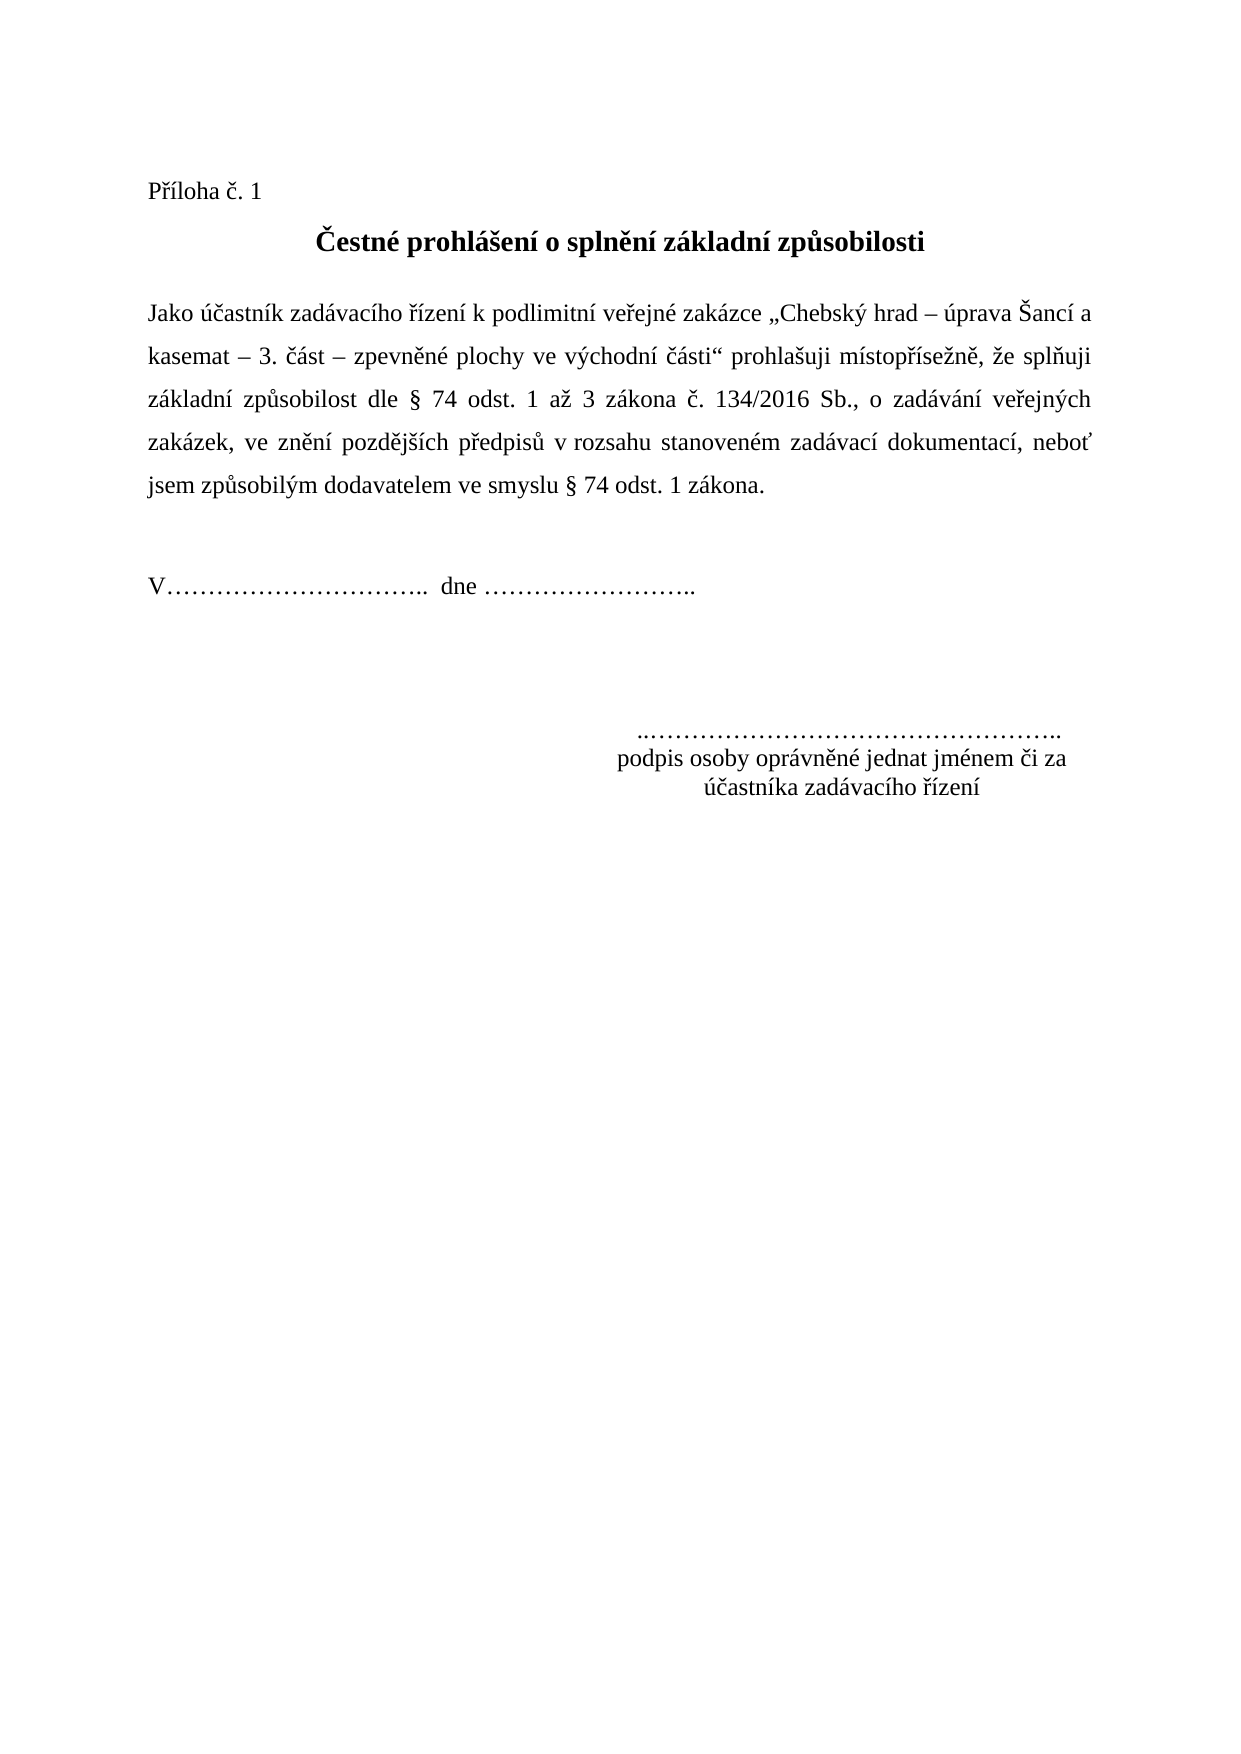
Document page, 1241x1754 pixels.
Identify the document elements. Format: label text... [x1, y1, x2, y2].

text Jako účastník zadávacího řízení k podlimitní veřejné zakázce „Chebský hrad – úprava Šancí a kasemat – 3. část – zpevněné plochy ve východní části“ prohlašuji místopřísežně, že splňuji základní způsobilost dle § 74 odst. 1 až 3 zákona č. 134/2016 Sb., o zadávání veřejných zakázek, ve znění pozdějších předpisů v rozsahu stanoveném zadávací dokumentací, neboť jsem způsobilým dodavatelem ve smyslu § 74 odst. 1 zákona. [148, 298, 1093, 499]
list V………………………….. dne …………………….. [148, 571, 1093, 600]
list podpis osoby oprávněné jednat jménem či za účastníka zadávacího řízení [591, 743, 1093, 801]
text Příloha č. 1 [148, 176, 1093, 205]
list ..………………………………………….. [605, 715, 1093, 743]
list Čestné prohlášení o splnění základní způsobilosti [148, 224, 1093, 258]
